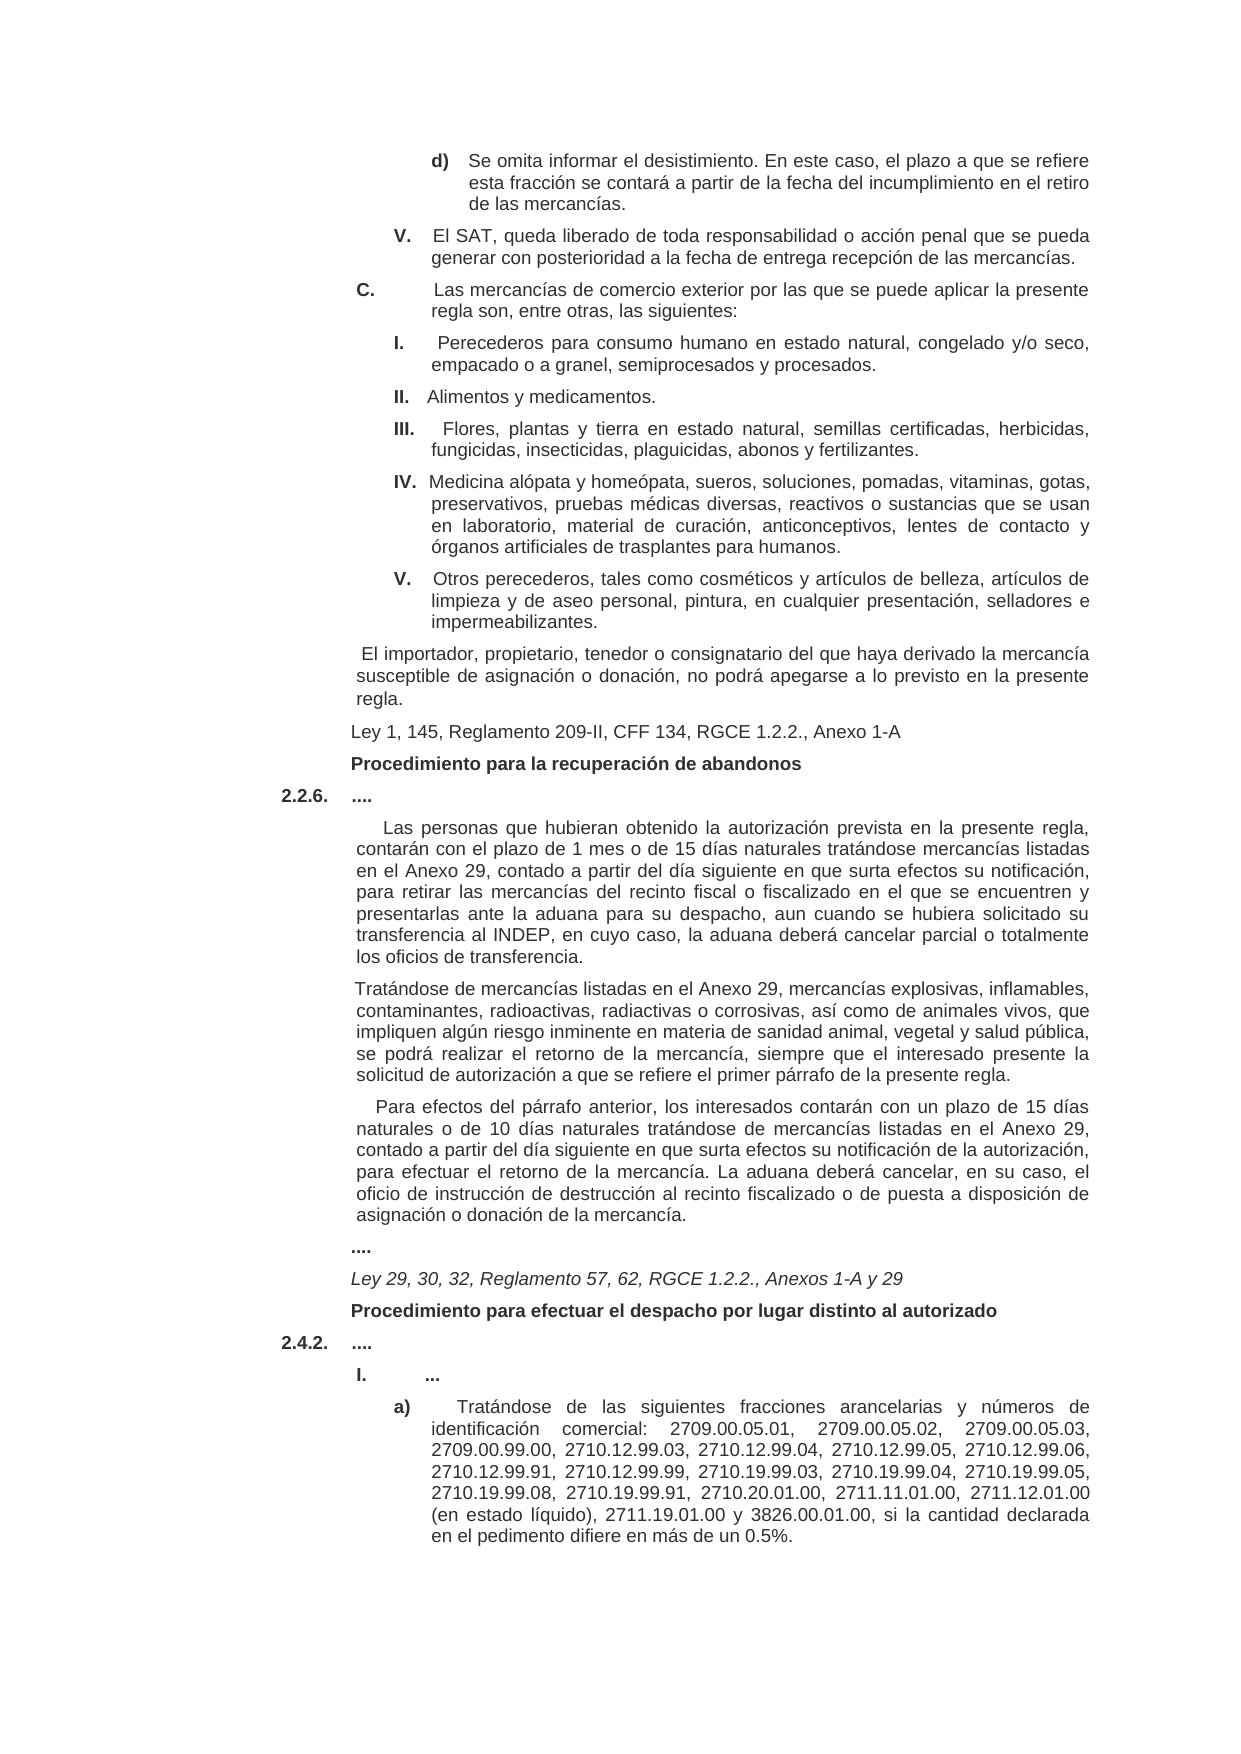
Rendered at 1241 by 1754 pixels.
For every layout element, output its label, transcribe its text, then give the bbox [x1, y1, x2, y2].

text Ley 29, 30, 32, Reglamento 57, 62, RGCE 1.2.2., Anexos 1-A y 29 [281, 1268, 1090, 1289]
text Procedimiento para efectuar el despacho por lugar distinto al autorizado [281, 1300, 1090, 1321]
text II. Alimentos y medicamentos. [394, 386, 1090, 407]
text d) Se omita informar el desistimiento. En este caso, el plazo a que se refiere esta fracción se contará a partir de la fecha del incumplimiento en el retiro de las mercancías. [431, 150, 1090, 215]
text Las personas que hubieran obtenido la autorización prevista en la presente regla, contarán con el plazo de 1 mes o de 15 días naturales tratándose mercancías listadas en el Anexo 29, contado a partir del día siguiente en que surta efectos su notificación, para retirar las mercancías del recinto fiscal o fiscalizado en el que se encuentren y presentarlas ante la aduana para su despacho, aun cuando se hubiera solicitado su transferencia al INDEP, en cuyo caso, la aduana deberá cancelar parcial o totalmente los oficios de transferencia. [281, 816, 1090, 967]
text Procedimiento para la recuperación de abandonos [281, 752, 1090, 774]
text I. ... [356, 1364, 1090, 1385]
text Ley 1, 145, Reglamento 209-II, CFF 134, RGCE 1.2.2., Anexo 1-A [281, 721, 1090, 742]
text .... [281, 1236, 1090, 1257]
text Tratándose de mercancías listadas en el Anexo 29, mercancías explosivas, inflamables, contaminantes, radioactivas, radiactivas o corrosivas, así como de animales vivos, que impliquen algún riesgo inminente en materia de sanidad animal, vegetal y salud pública, se podrá realizar el retorno de la mercancía, siempre que el interesado presente la solicitud de autorización a que se refiere el primer párrafo de la presente regla. [281, 978, 1090, 1086]
text a) Tratándose de las siguientes fracciones arancelarias y números de identificación comercial: 2709.00.05.01, 2709.00.05.02, 2709.00.05.03, 2709.00.99.00, 2710.12.99.03, 2710.12.99.04, 2710.12.99.05, 2710.12.99.06, 2710.12.99.91, 2710.12.99.99, 2710.19.99.03, 2710.19.99.04, 2710.19.99.05, 2710.19.99.08, 2710.19.99.91, 2710.20.01.00, 2711.11.01.00, 2711.12.01.00 (en estado líquido), 2711.19.01.00 y 3826.00.01.00, si la cantidad declarada en el pedimento difiere en más de un 0.5%. [394, 1396, 1090, 1547]
text C. Las mercancías de comercio exterior por las que se puede aplicar la presente regla son, entre otras, las siguientes: [356, 279, 1090, 322]
text 2.4.2. .... [281, 1332, 1090, 1353]
text 2.2.6. .... [281, 784, 1090, 806]
text III. Flores, plantas y tierra en estado natural, semillas certificadas, herbicidas, fungicidas, insecticidas, plaguicidas, abonos y fertilizantes. [394, 418, 1090, 461]
text V. Otros perecederos, tales como cosméticos y artículos de belleza, artículos de limpieza y de aseo personal, pintura, en cualquier presentación, selladores e impermeabilizantes. [394, 568, 1090, 633]
text El importador, propietario, tenedor o consignatario del que haya derivado la mercancía susceptible de asignación o donación, no podrá apegarse a lo previsto en la presente regla. [281, 643, 1090, 710]
text V. El SAT, queda liberado de toda responsabilidad o acción penal que se pueda generar con posterioridad a la fecha de entrega recepción de las mercancías. [394, 225, 1090, 268]
text IV. Medicina alópata y homeópata, sueros, soluciones, pomadas, vitaminas, gotas, preservativos, pruebas médicas diversas, reactivos o sustancias que se usan en laboratorio, material de curación, anticonceptivos, lentes de contacto y órganos artificiales de trasplantes para humanos. [394, 471, 1090, 557]
text Para efectos del párrafo anterior, los interesados contarán con un plazo de 15 días naturales o de 10 días naturales tratándose de mercancías listadas en el Anexo 29, contado a partir del día siguiente en que surta efectos su notificación de la autorización, para efectuar el retorno de la mercancía. La aduana deberá cancelar, en su caso, el oficio de instrucción de destrucción al recinto fiscalizado o de puesta a disposición de asignación o donación de la mercancía. [281, 1096, 1090, 1225]
text I. Perecederos para consumo humano en estado natural, congelado y/o seco, empacado o a granel, semiprocesados y procesados. [394, 332, 1090, 375]
